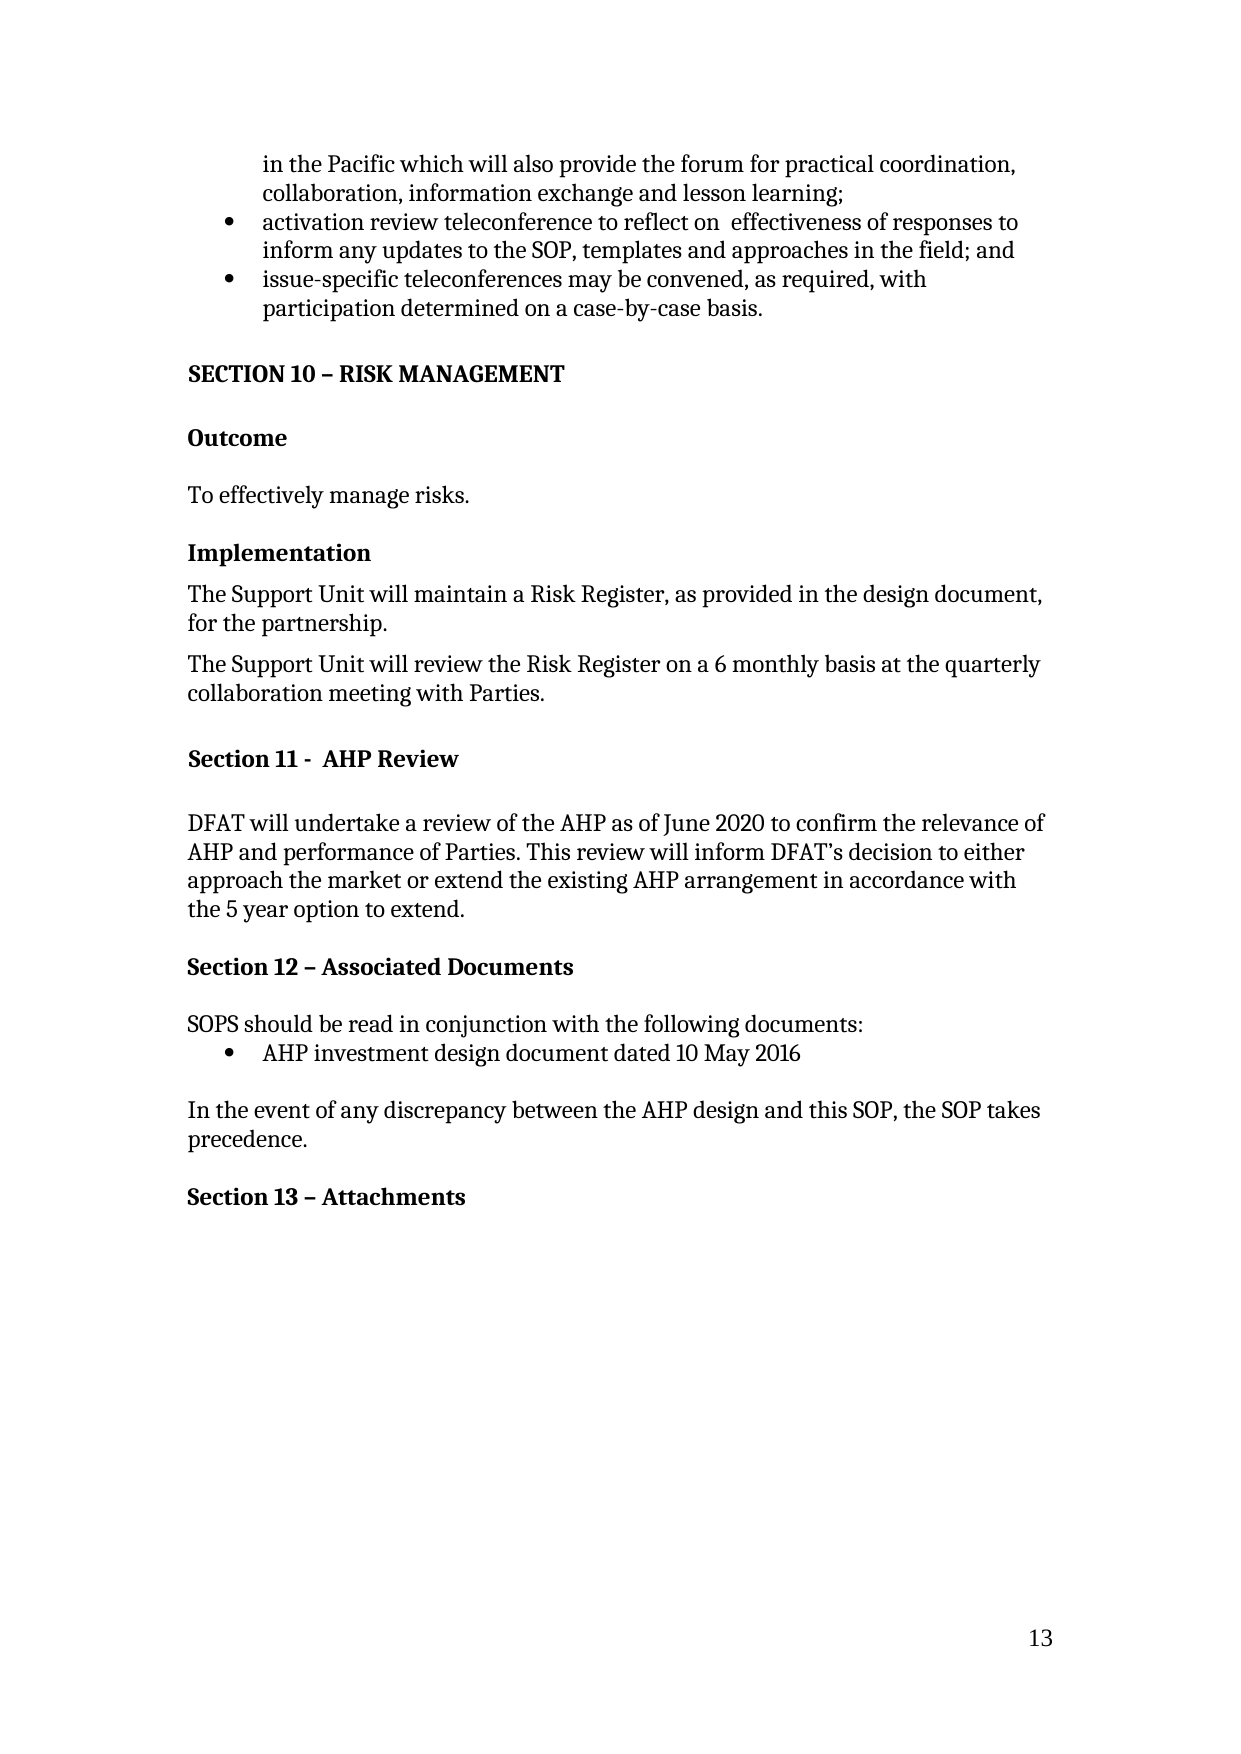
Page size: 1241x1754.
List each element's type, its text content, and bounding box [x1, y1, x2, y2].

text Outcome [187, 424, 1053, 452]
subtitle SECTION 10 – RISK MANAGEMENT [189, 360, 1053, 389]
text DFAT will undertake a review of the AHP as of June 2020 to confirm the relevance of AHP and performance of Parties. This review will inform DFAT’s decision to either approach the market or extend the existing AHP arrangement in accordance with the 5 year option to extend. [187, 809, 1053, 924]
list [225, 150, 1053, 207]
text Section 12 – Associated Documents [187, 952, 1053, 981]
subtitle Section 11 - AHP Review [189, 745, 1053, 774]
list issue-specific teleconferences may be convened, as required, with participation determined on a case-by-case basis. [225, 265, 1053, 322]
text To effectively manage risks. [187, 481, 1053, 510]
text Section 13 – Attachments [187, 1182, 1053, 1211]
text Implementation [187, 539, 1053, 567]
list activation review teleconference to reflect on effectiveness of responses to inform any updates to the SOP, templates and approaches in the field; and [225, 207, 1053, 265]
text The Support Unit will maintain a Risk Register, as provided in the design document, for the partnership. [187, 580, 1053, 637]
text SOPS should be read in conjunction with the following documents: [187, 1010, 1053, 1039]
text The Support Unit will review the Risk Register on a 6 monthly basis at the quarterly collaboration meeting with Parties. [187, 650, 1053, 707]
list AHP investment design document dated 10 May 2016 [225, 1039, 1053, 1067]
text In the event of any discrepancy between the AHP design and this SOP, the SOP takes precedence. [187, 1096, 1053, 1154]
